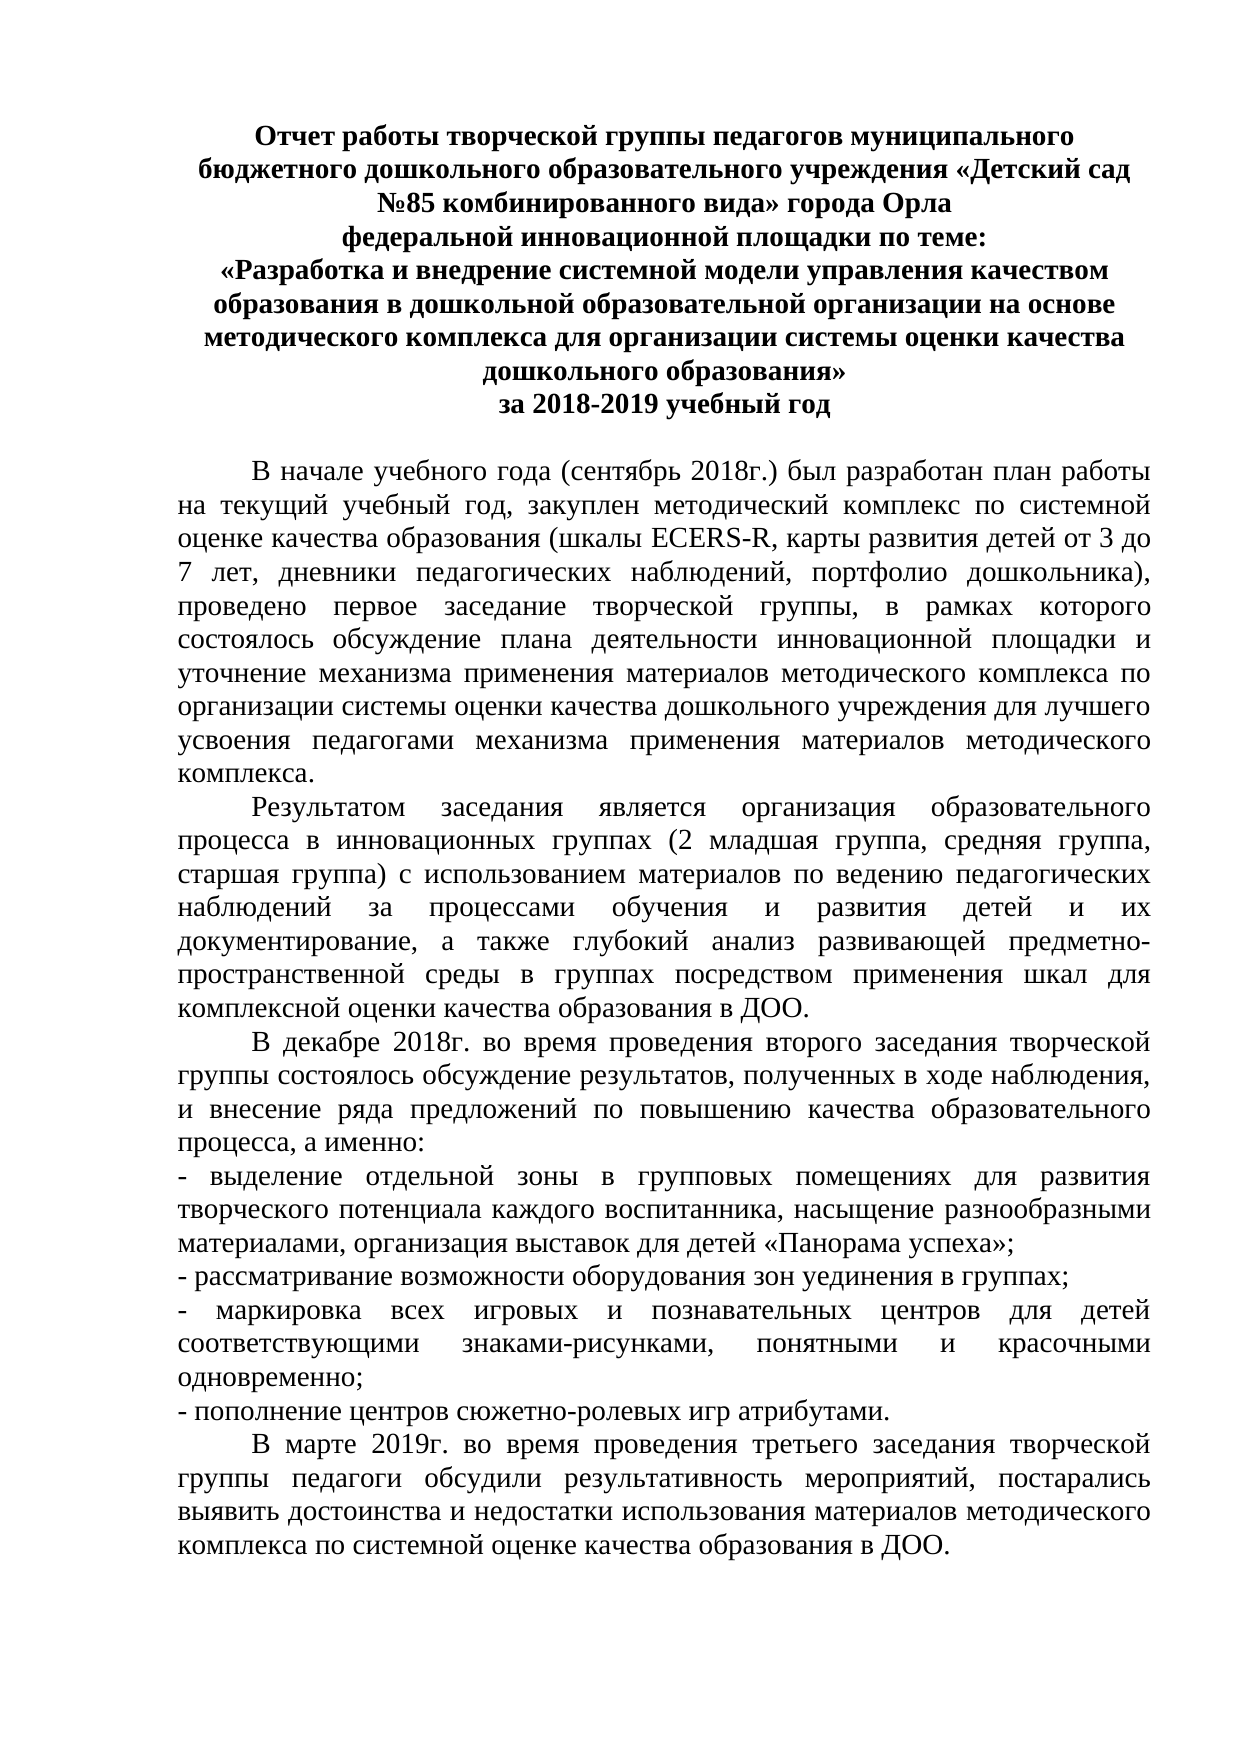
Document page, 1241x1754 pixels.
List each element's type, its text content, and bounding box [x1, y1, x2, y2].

text за 2018-2019 учебный год [177, 386, 1152, 420]
text В декабре 2018г. во время проведения второго заседания творческой группы состоялось обсуждение результатов, полученных в ходе наблюдения, и внесение ряда предложений по повышению качества образовательного процесса, а именно: [177, 1024, 1152, 1158]
text - выделение отдельной зоны в групповых помещениях для развития творческого потенциала каждого воспитанника, насыщение разнообразными материалами, организация выставок для детей «Панорама успеха»; [177, 1158, 1152, 1258]
text федеральной инновационной площадки по теме: [177, 219, 1152, 252]
text - пополнение центров сюжетно-ролевых игр атрибутами. [177, 1393, 1152, 1426]
text «Разработка и внедрение системной модели управления качеством образования в дошкольной образовательной организации на основе методического комплекса для организации системы оценки качества дошкольного образования» [177, 252, 1152, 386]
text - маркировка всех игровых и познавательных центров для детей соответствующими знаками-рисунками, понятными и красочными одновременно; [177, 1292, 1152, 1393]
text Результатом заседания является организация образовательного процесса в инновационных группах (2 младшая группа, средняя группа, старшая группа) с использованием материалов по ведению педагогических наблюдений за процессами обучения и развития детей и их документирование, а также глубокий анализ развивающей предметно-пространственной среды в группах посредством применения шкал для комплексной оценки качества образования в ДОО. [177, 789, 1152, 1024]
text - рассматривание возможности оборудования зон уединения в группах; [177, 1258, 1152, 1292]
text В марте 2019г. во время проведения третьего заседания творческой группы педагоги обсудили результативность мероприятий, постарались выявить достоинства и недостатки использования материалов методического комплекса по системной оценке качества образования в ДОО. [177, 1426, 1152, 1560]
text Отчет работы творческой группы педагогов муниципального бюджетного дошкольного образовательного учреждения «Детский сад №85 комбинированного вида» города Орла [177, 118, 1152, 219]
text В начале учебного года (сентябрь 2018г.) был разработан план работы на текущий учебный год, закуплен методический комплекс по системной оценке качества образования (шкалы ECERS-R, карты развития детей от 3 до 7 лет, дневники педагогических наблюдений, портфолио дошкольника), проведено первое заседание творческой группы, в рамках которого состоялось обсуждение плана деятельности инновационной площадки и уточнение механизма применения материалов методического комплекса по организации системы оценки качества дошкольного учреждения для лучшего усвоения педагогами механизма применения материалов методического комплекса. [177, 453, 1152, 789]
